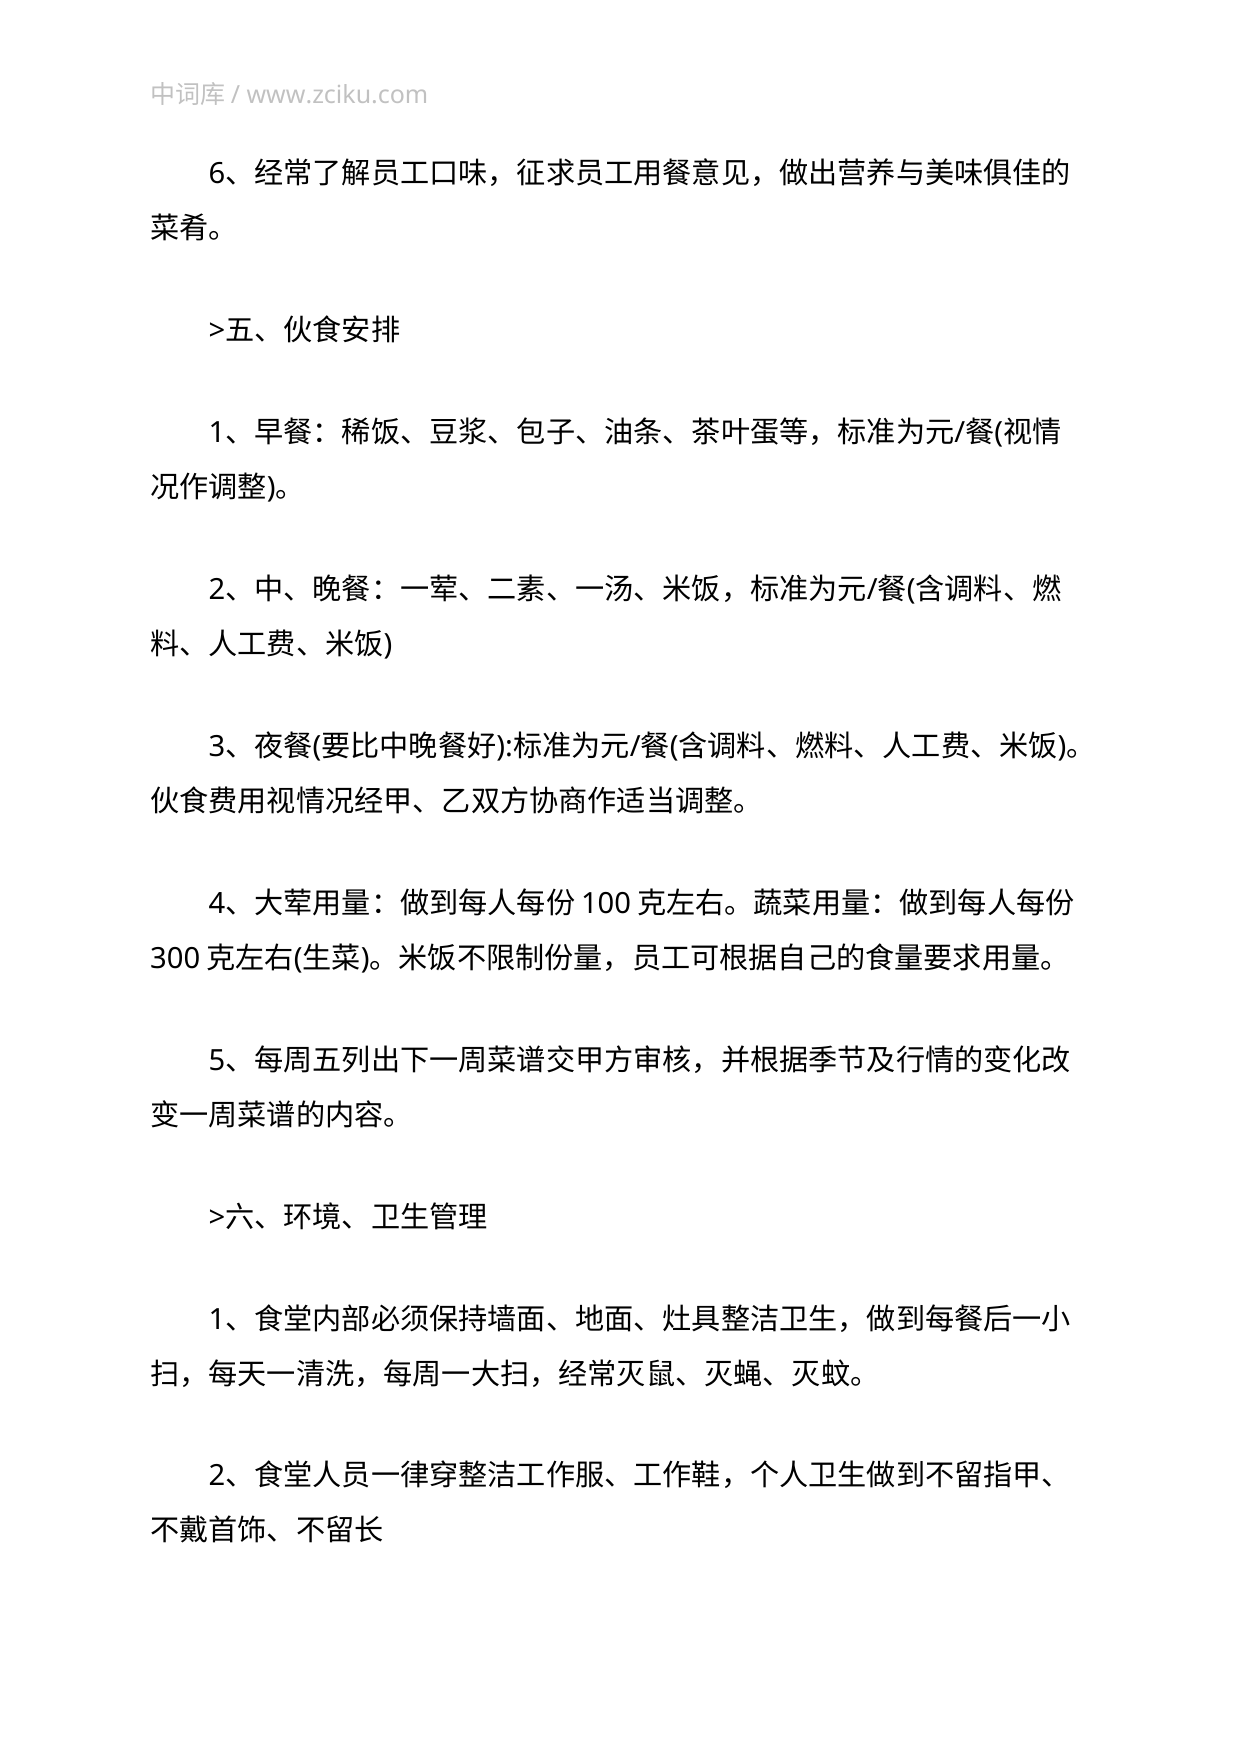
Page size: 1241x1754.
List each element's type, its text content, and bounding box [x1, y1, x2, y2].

text 2、食堂人员一律穿整洁工作服、工作鞋，个人卫生做到不留指甲、不戴首饰、不留长 [150, 1452, 1090, 1549]
text 6、经常了解员工口味，征求员工用餐意见，做出营养与美味俱佳的菜肴。 [150, 150, 1090, 247]
text 2、中、晚餐：一荤、二素、一汤、米饭，标准为元/餐(含调料、燃料、人工费、米饭) [150, 566, 1090, 663]
text 3、夜餐(要比中晚餐好):标准为元/餐(含调料、燃料、人工费、米饭)。伙食费用视情况经甲、乙双方协商作适当调整。 [150, 723, 1090, 820]
text 1、早餐：稀饭、豆浆、包子、油条、茶叶蛋等，标准为元/餐(视情况作调整)。 [150, 409, 1090, 506]
text 5、每周五列出下一周菜谱交甲方审核，并根据季节及行情的变化改变一周菜谱的内容。 [150, 1036, 1090, 1134]
text >六、环境、卫生管理 [150, 1193, 1090, 1236]
text >五、伙食安排 [150, 307, 1090, 349]
text 4、大荤用量：做到每人每份100克左右。蔬菜用量：做到每人每份300克左右(生菜)。米饭不限制份量，员工可根据自己的食量要求用量。 [150, 879, 1090, 977]
text 1、食堂内部必须保持墙面、地面、灶具整洁卫生，做到每餐后一小扫，每天一清洗，每周一大扫，经常灭鼠、灭蝇、灭蚊。 [150, 1295, 1090, 1392]
